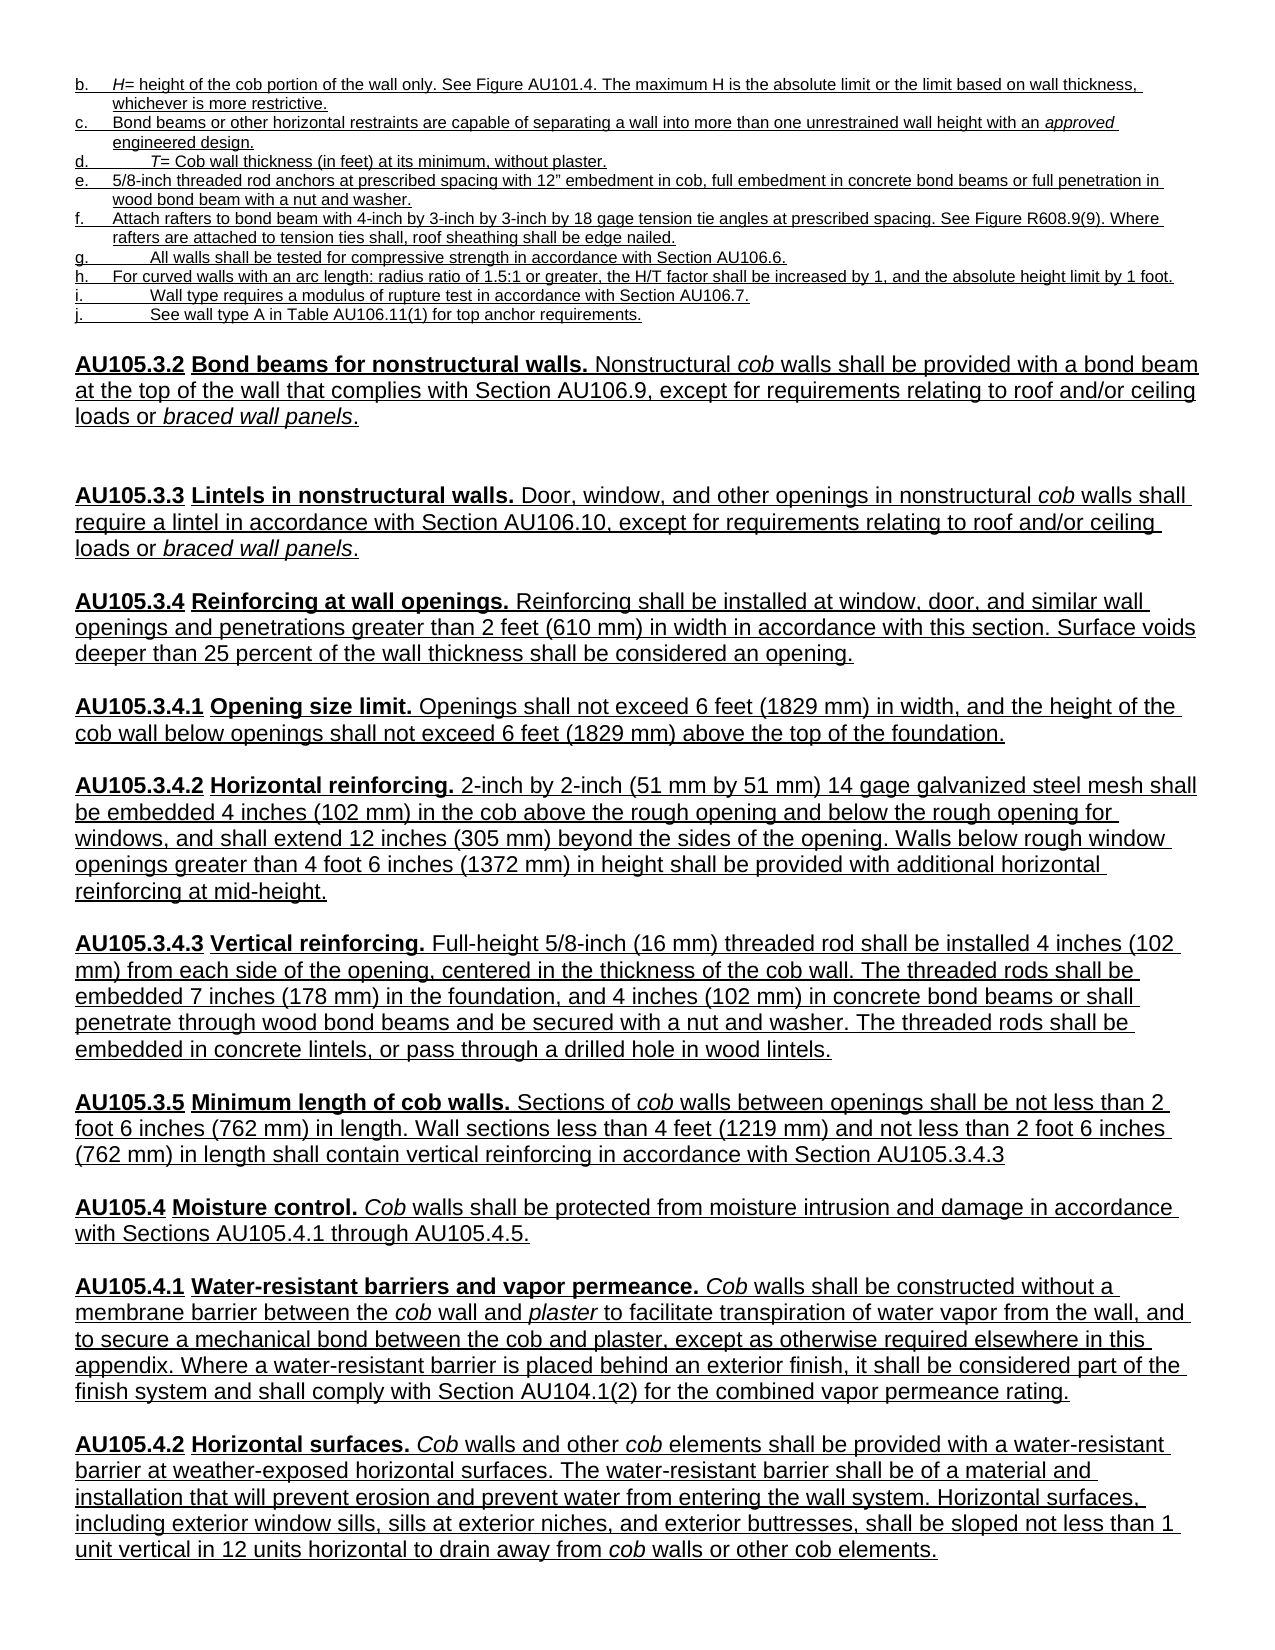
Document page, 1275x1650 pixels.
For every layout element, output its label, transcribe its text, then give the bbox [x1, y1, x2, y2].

text AU105.3.3 Lintels in nonstructural walls. Door, window, and other openings in nonstructural cob walls shall require a lintel in accordance with Section AU106.10, except for requirements relating to roof and/or ceiling loads or braced wall panels. [75, 482, 1200, 561]
text AU105.3.4 Reinforcing at wall openings. Reinforcing shall be installed at window, door, and similar wall openings and penetrations greater than 2 feet (610 mm) in width in accordance with this section. Surface voids deeper than 25 percent of the wall thickness shall be considered an opening. [75, 588, 1200, 667]
text c. Bond beams or other horizontal restraints are capable of separating a wall into more than one unrestrained wall height with an approved engineered design. [75, 113, 1200, 152]
text f. Attach rafters to bond beam with 4-inch by 3-inch by 3-inch by 18 gage tension tie angles at prescribed spacing. See Figure R608.9(9). Where rafters are attached to tension ties shall, roof sheathing shall be edge nailed. [75, 209, 1200, 247]
text AU105.4.2 Horizontal surfaces. Cob walls and other cob elements shall be provided with a water-resistant barrier at weather-exposed horizontal surfaces. The water-resistant barrier shall be of a material and installation that will prevent erosion and prevent water from entering the wall system. Horizontal surfaces, including exterior window sills, sills at exterior niches, and exterior buttresses, shall be sloped not less than 1 unit vertical in 12 units horizontal to drain away from cob walls or other cob elements. [75, 1431, 1200, 1563]
text b. H= height of the cob portion of the wall only. See Figure AU101.4. The maximum H is the absolute limit or the limit based on wall thickness, whichever is more restrictive. [75, 75, 1200, 113]
text AU105.4 Moisture control. Cob walls shall be protected from moisture intrusion and damage in accordance with Sections AU105.4.1 through AU105.4.5. [75, 1194, 1200, 1247]
text AU105.3.2 Bond beams for nonstructural walls. Nonstructural cob walls shall be provided with a bond beam at the top of the wall that complies with Section AU106.9, except for requirements relating to roof and/or ceiling loads or braced wall panels. [75, 351, 1200, 429]
text j. See wall type A in Table AU106.11(1) for top anchor requirements. [75, 305, 1200, 324]
text AU105.3.5 Minimum length of cob walls. Sections of cob walls between openings shall be not less than 2 foot 6 inches (762 mm) in length. Wall sections less than 4 feet (1219 mm) and not less than 2 foot 6 inches (762 mm) in length shall contain vertical reinforcing in accordance with Section AU105.3.4.3 [75, 1088, 1200, 1167]
text AU105.3.4.3 Vertical reinforcing. Full-height 5/8-inch (16 mm) threaded rod shall be installed 4 inches (102 mm) from each side of the opening, centered in the thickness of the cob wall. The threaded rods shall be embedded 7 inches (178 mm) in the foundation, and 4 inches (102 mm) in concrete bond beams or shall penetrate through wood bond beams and be secured with a nut and washer. The threaded rods shall be embedded in concrete lintels, or pass through a drilled hole in wood lintels. [75, 930, 1200, 1062]
text h. For curved walls with an arc length: radius ratio of 1.5:1 or greater, the H/T factor shall be increased by 1, and the absolute height limit by 1 foot. [75, 267, 1200, 286]
text AU105.4.1 Water-resistant barriers and vapor permeance. Cob walls shall be constructed without a membrane barrier between the cob wall and plaster to facilitate transpiration of water vapor from the wall, and to secure a mechanical bond between the cob and plaster, except as otherwise required elsewhere in this appendix. Where a water-resistant barrier is placed behind an exterior finish, it shall be considered part of the finish system and shall comply with Section AU104.1(2) for the combined vapor permeance rating. [75, 1273, 1200, 1405]
text e. 5/8-inch threaded rod anchors at prescribed spacing with 12” embedment in cob, full embedment in concrete bond beams or full penetration in wood bond beam with a nut and washer. [75, 171, 1200, 209]
text AU105.3.4.2 Horizontal reinforcing. 2-inch by 2-inch (51 mm by 51 mm) 14 gage galvanized steel mesh shall be embedded 4 inches (102 mm) in the cob above the rough opening and below the rough opening for windows, and shall extend 12 inches (305 mm) beyond the sides of the opening. Walls below rough window openings greater than 4 foot 6 inches (1372 mm) in height shall be provided with additional horizontal reinforcing at mid-height. [75, 772, 1200, 904]
text AU105.3.4.1 Opening size limit. Openings shall not exceed 6 feet (1829 mm) in width, and the height of the cob wall below openings shall not exceed 6 feet (1829 mm) above the top of the foundation. [75, 693, 1200, 746]
text g. All walls shall be tested for compressive strength in accordance with Section AU106.6. [75, 247, 1200, 267]
text i. Wall type requires a modulus of rupture test in accordance with Section AU106.7. [75, 286, 1200, 305]
text d. T= Cob wall thickness (in feet) at its minimum, without plaster. [75, 152, 1200, 171]
